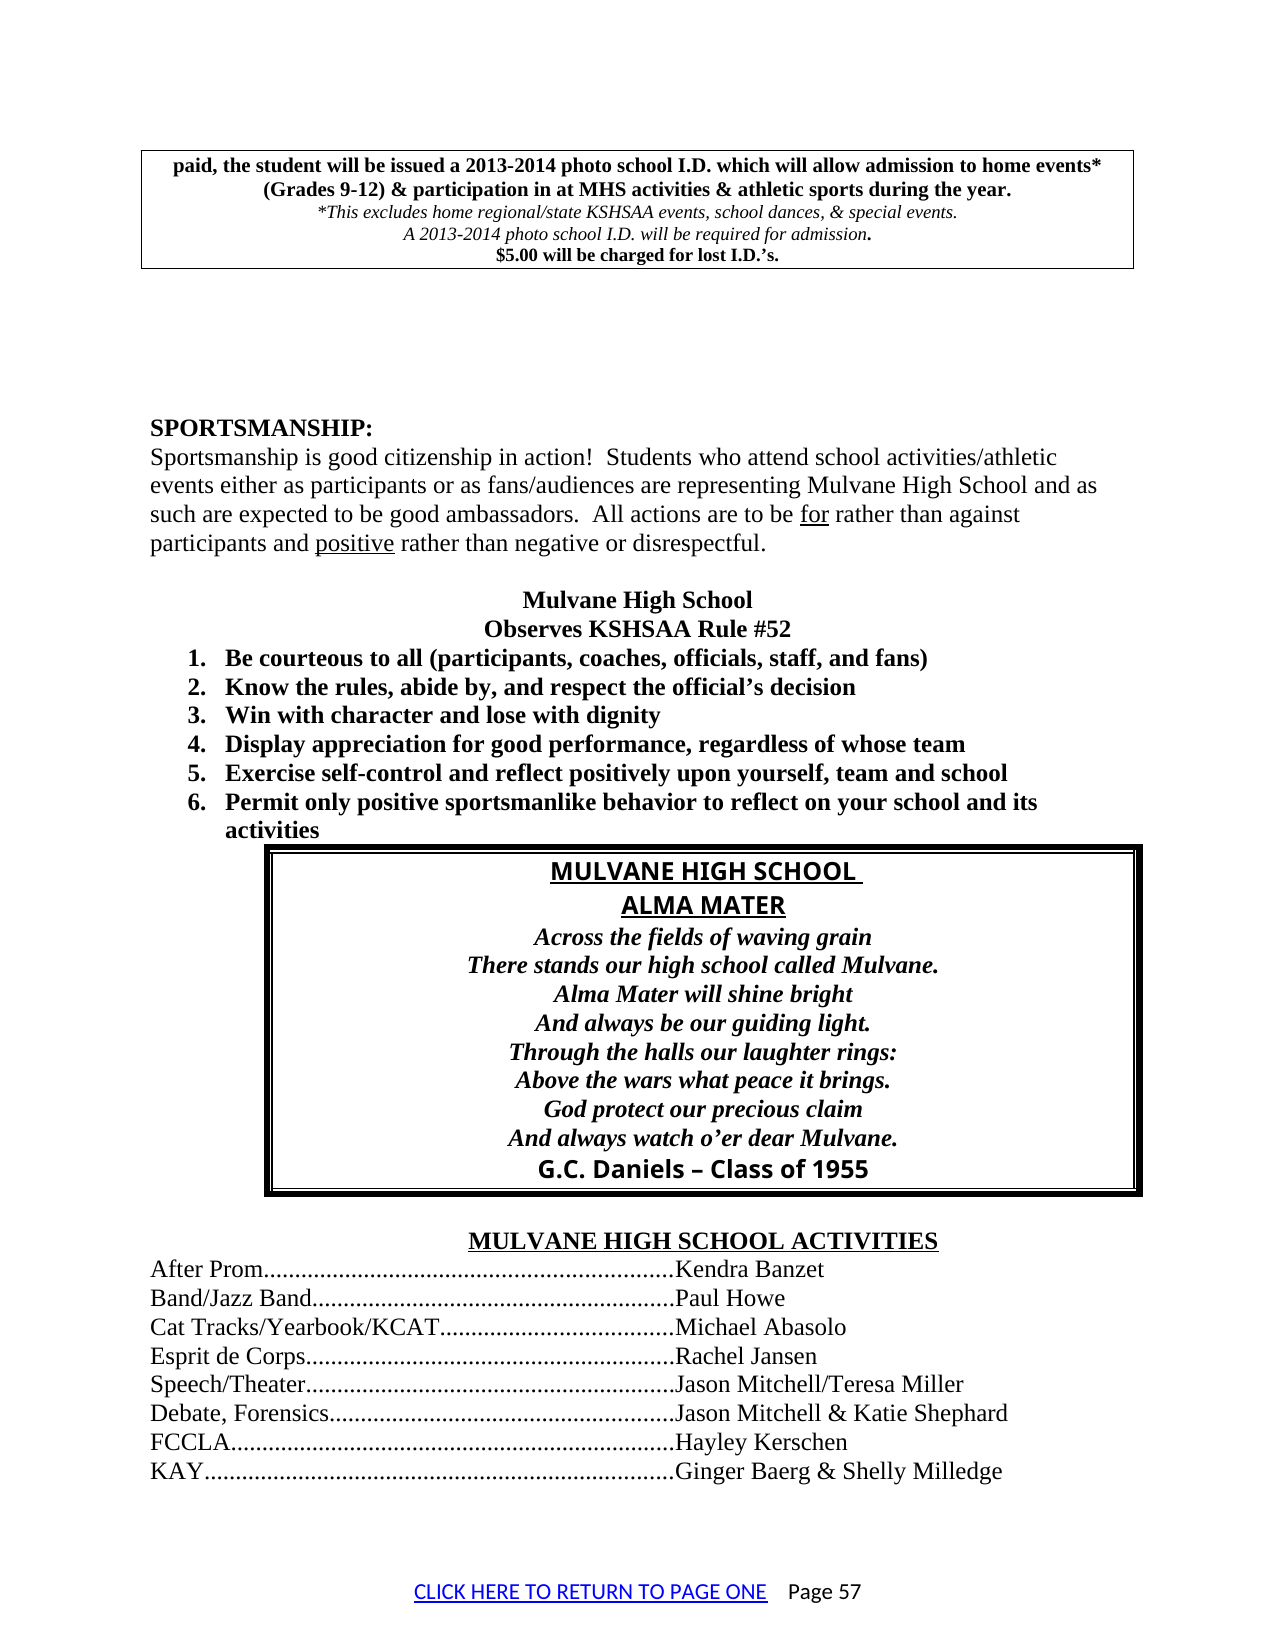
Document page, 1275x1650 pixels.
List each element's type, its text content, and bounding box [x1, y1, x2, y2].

text FCCLA Hayley Kerschen [150, 1427, 1125, 1456]
text $5.00 will be charged for lost I.D.’s. [142, 241, 1133, 268]
text MULVANE HIGH SCHOOL ACTIVITIES [281, 1226, 1125, 1254]
text And always be our guiding light. [273, 998, 1133, 1027]
text MULVANE HIGH SCHOOL [273, 854, 1133, 878]
text There stands our high school called Mulvane. [273, 941, 1133, 970]
text Through the halls our laughter rings: [273, 1027, 1133, 1056]
list Permit only positive sportsmanlike behavior to reflect on your school and its activities [187, 787, 1125, 844]
text Speech/Theater Jason Mitchell/Teresa Miller [150, 1369, 975, 1398]
text Cat Tracks/Yearbook/KCAT Michael Abasolo [150, 1312, 1125, 1341]
text Esprit de Corps [150, 1341, 1125, 1369]
text Observes KSHSAA Rule #52 [150, 614, 1125, 643]
text Above the wars what peace it brings. [273, 1056, 1133, 1085]
text And always watch o’er dear Mulvane. [273, 1113, 1133, 1142]
text Debate, Forensics Jason Mitchell & [150, 1398, 1125, 1427]
text SPORTSMANSHIP: [150, 413, 1125, 442]
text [142, 151, 1133, 201]
list Display appreciation for good performance, regardless of whose team [187, 729, 1125, 758]
text Sportsmanship is good citizenship in action! Students who attend school activities/athletic events either as participants or as fans/audiences are representing Mulvane High School and as such are expected to be good ambassadors. All actions are to be for rather than against participants and positive rather than negative or disrespectful. [150, 442, 1125, 557]
text Band/Jazz Band Paul Howe [150, 1283, 1125, 1312]
text Across the fields of waving grain [273, 912, 1133, 941]
list Win with character and lose with dignity [187, 700, 1125, 729]
text A 2013-2014 photo school I.D. will be required for admission. [150, 223, 1125, 241]
text Alma Mater will shine bright [273, 970, 1133, 998]
text After Prom [150, 1254, 1125, 1283]
list Be courteous to all (participants, coaches, officials, staff, and fans) [187, 643, 1125, 672]
list Exercise self-control and reflect positively upon yourself, team and school [187, 758, 1125, 787]
text KAY Ginger Baerg & Shelly Milledge [150, 1456, 1125, 1484]
text G.C. Daniels – Class of 1955 [273, 1142, 1133, 1188]
text *This excludes home regional/state KSHSAA events, school dances, & special events. [150, 201, 1125, 223]
text God protect our precious claim [273, 1085, 1133, 1113]
text Mulvane High School [150, 585, 1125, 614]
list Know the rules, abide by, and respect the official’s decision [187, 672, 1125, 700]
text ALMA MATER [273, 878, 1133, 912]
